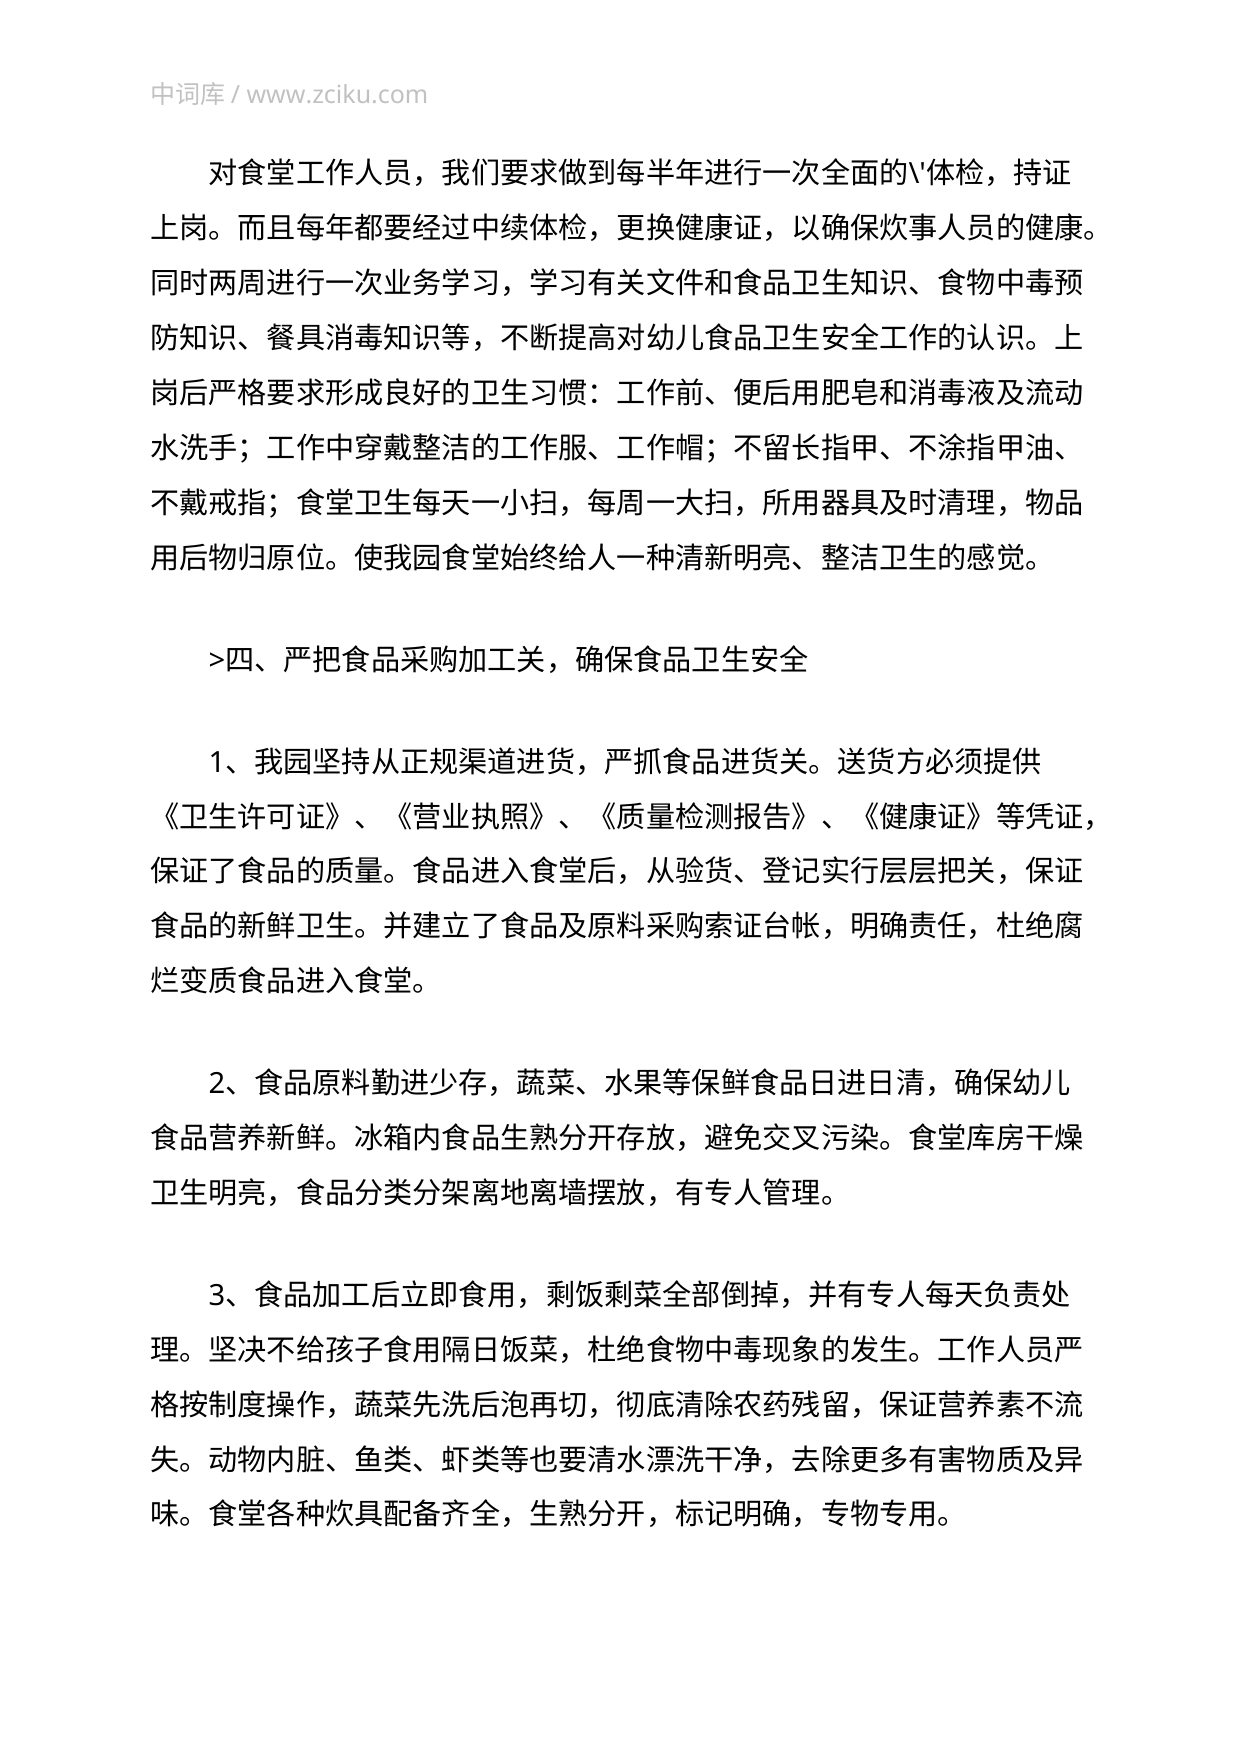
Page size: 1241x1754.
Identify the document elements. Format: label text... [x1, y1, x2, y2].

text 对食堂工作人员，我们要求做到每半年进行一次全面的\'体检，持证上岗。而且每年都要经过中续体检，更换健康证，以确保炊事人员的健康。同时两周进行一次业务学习，学习有关文件和食品卫生知识、食物中毒预防知识、餐具消毒知识等，不断提高对幼儿食品卫生安全工作的认识。上岗后严格要求形成良好的卫生习惯：工作前、便后用肥皂和消毒液及流动水洗手；工作中穿戴整洁的工作服、工作帽；不留长指甲、不涂指甲油、不戴戒指；食堂卫生每天一小扫，每周一大扫，所用器具及时清理，物品用后物归原位。使我园食堂始终给人一种清新明亮、整洁卫生的感觉。 [150, 150, 1090, 577]
text >四、严把食品采购加工关，确保食品卫生安全 [150, 636, 1090, 678]
text 2、食品原料勤进少存，蔬菜、水果等保鲜食品日进日清，确保幼儿食品营养新鲜。冰箱内食品生熟分开存放，避免交叉污染。食堂库房干燥卫生明亮，食品分类分架离地离墙摆放，有专人管理。 [150, 1059, 1090, 1212]
text 3、食品加工后立即食用，剩饭剩菜全部倒掉，并有专人每天负责处理。坚决不给孩子食用隔日饭菜，杜绝食物中毒现象的发生。工作人员严格按制度操作，蔬菜先洗后泡再切，彻底清除农药残留，保证营养素不流失。动物内脏、鱼类、虾类等也要清水漂洗干净，去除更多有害物质及异味。食堂各种炊具配备齐全，生熟分开，标记明确，专物专用。 [150, 1271, 1090, 1533]
text 1、我园坚持从正规渠道进货，严抓食品进货关。送货方必须提供《卫生许可证》、《营业执照》、《质量检测报告》、《健康证》等凭证，保证了食品的质量。食品进入食堂后，从验货、登记实行层层把关，保证食品的新鲜卫生。并建立了食品及原料采购索证台帐，明确责任，杜绝腐烂变质食品进入食堂。 [150, 738, 1090, 1000]
